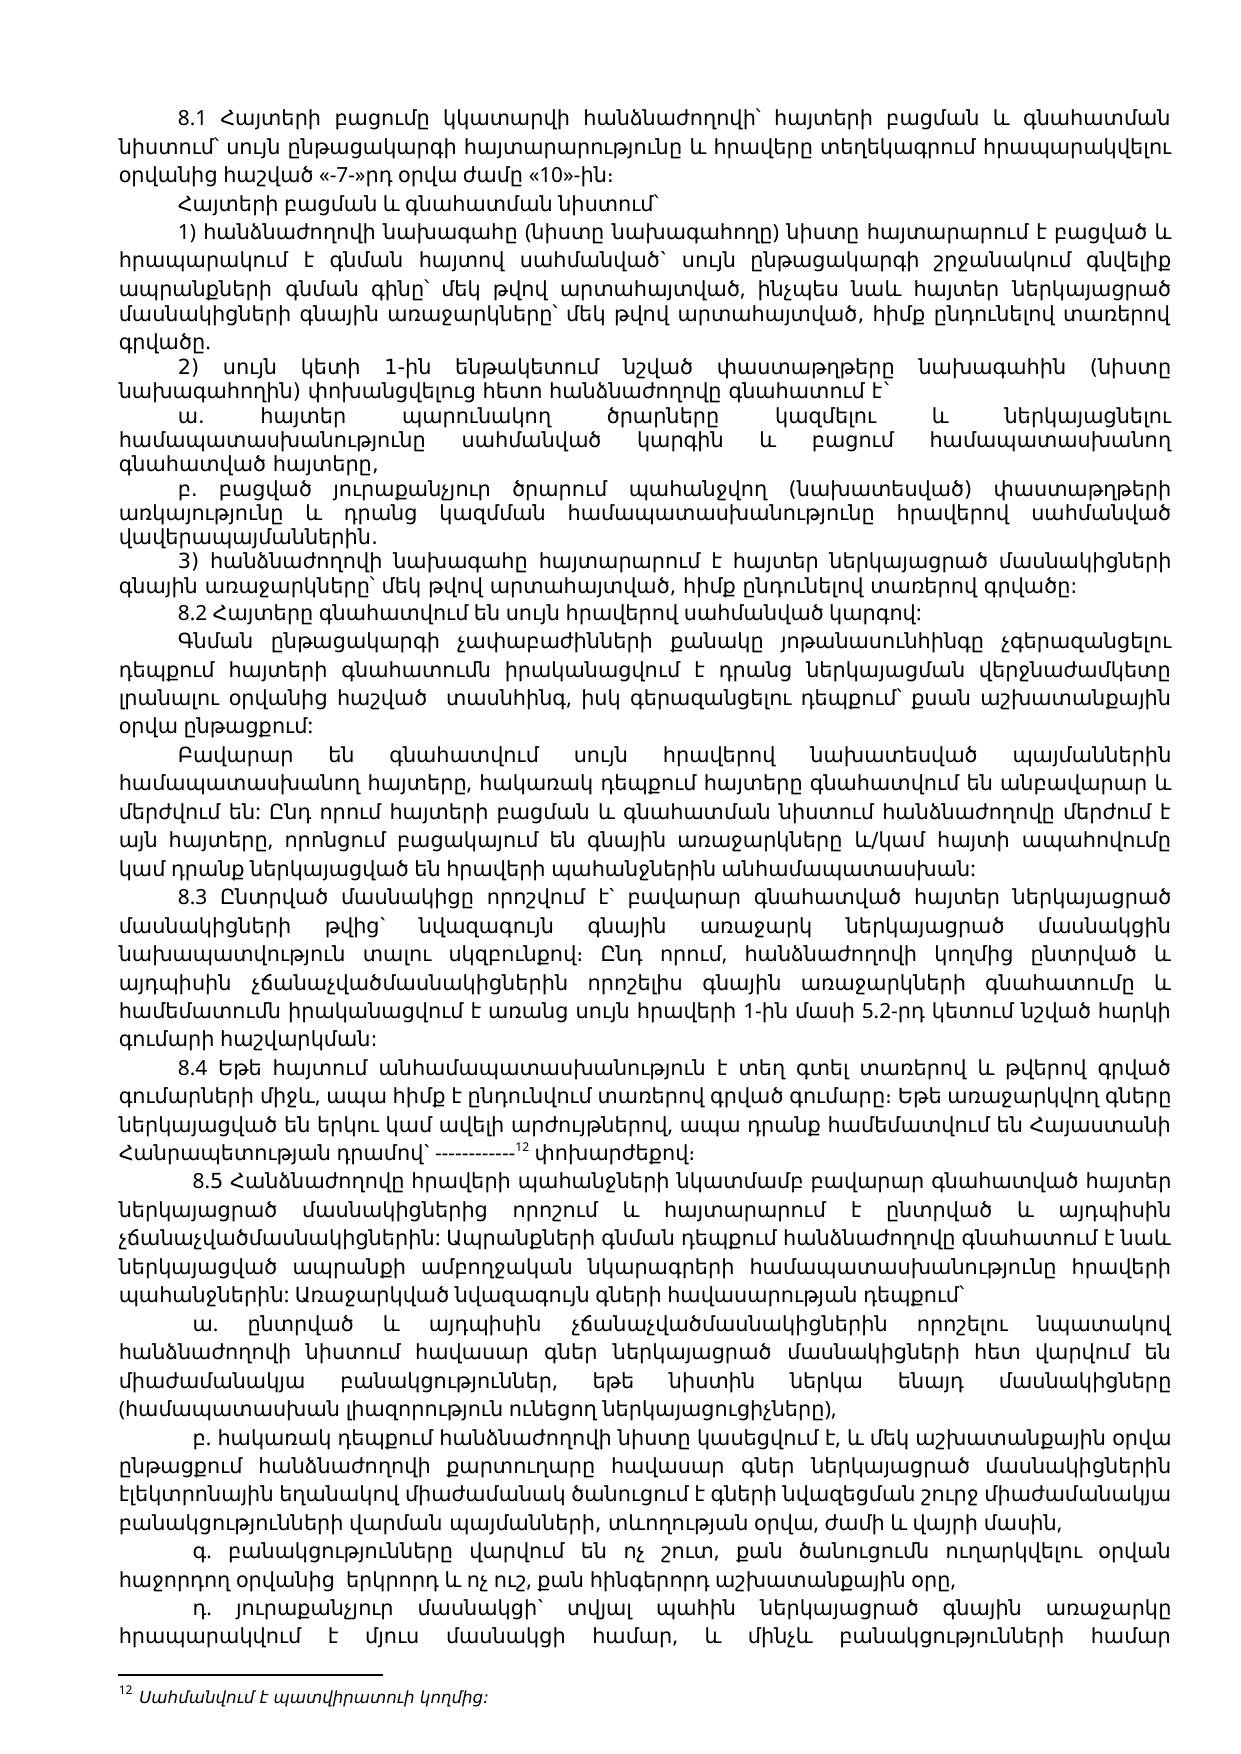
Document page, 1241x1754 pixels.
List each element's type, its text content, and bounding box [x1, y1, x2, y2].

text 8.4 Եթե հայտում անհամապատասխանություն է տեղ գտել տառերով և թվերով գրված գումարների միջև, ապա հիմք է ընդունվում տառերով գրված գումարը։ Եթե առաջարկվող գները ներկայացված են երկու կամ ավելի արժույթներով, ապա դրանք համեմատվում են Հայաստանի Հանրապետության դրամով` ------------ փոխարժեքով։ [118, 1053, 1171, 1167]
text ա. ընտրված և այդպիսին չճանաչվածմասնակիցներին որոշելու նպատակով հանձնաժողովի նիստում հավասար գներ ներկայացրած մասնակիցների հետ վարվում են միաժամանակյա բանակցություններ, եթե նիստին ներկա ենայդ մասնակիցները (համապատասխան լիազորություն ունեցող ներկայացուցիչները), [118, 1309, 1171, 1423]
text գ. բանակցությունները վարվում են ոչ շուտ, քան ծանուցումն ուղարկվելու օրվան հաջորդող օրվանից երկրորդ և ոչ ուշ, քան հինգերորդ աշխատանքային օրը, [118, 1536, 1171, 1593]
text 8.2 Հայտերը գնահատվում են սույն հրավերով սահմանված կարգով: [118, 598, 1171, 626]
text 3) հանձնաժողովի նախագահը հայտարարում է հայտեր ներկայացրած մասնակիցների գնային առաջարկները՝ մեկ թվով արտահայտված, հիմք ընդունելով տառերով գրվածը: [118, 549, 1171, 598]
text 2) սույն կետի 1-ին ենթակետում նշված փաստաթղթերը նախագահին (նիստը նախագահողին) փոխանցվելուց հետո հանձնաժողովը գնահատում է` [118, 355, 1171, 404]
text բ. բացված յուրաքանչյուր ծրարում պահանջվող (նախատեսված) փաստաթղթերի առկայությունը և դրանց կազմման համապատասխանությունը հրավերով սահմանված վավերապայմաններին. [118, 477, 1171, 549]
text 8.5 Հանձնաժողովը հրավերի պահանջների նկատմամբ բավարար գնահատված հայտեր ներկայացրած մասնակիցներից որոշում և հայտարարում է ընտրված և այդպիսին չճանաչվածմասնակիցներին: Ապրանքների գնման դեպքում հանձնաժողովը գնահատում է նաև ներկայացված ապրանքի ամբողջական նկարագրերի համապատասխանությունը հրավերի պահանջներին: Առաջարկված նվազագույն գների հավասարության դեպքում՝ [118, 1167, 1171, 1309]
text 8.3 Ընտրված մասնակիցը որոշվում է` բավարար գնահատված հայտեր ներկայացրած մասնակիցների թվից` նվազագույն գնային առաջարկ ներկայացրած մասնակցին նախապատվություն տալու սկզբունքով։ Ընդ որում, հանձնաժողովի կողմից ընտրված և այդպիսին չճանաչվածմասնակիցներին որոշելիս գնային առաջարկների գնահատումը և համեմատումն իրականացվում է առանց սույն հրավերի 1-ին մասի 5.2-րդ կետում նշված հարկի գումարի հաշվարկման: [118, 882, 1171, 1053]
text 1) հանձնաժողովի նախագահը (նիստը նախագահողը) նիստը հայտարարում է բացված և հրապարակում է գնման հայտով սահմանված` սույն ընթացակարգի շրջանակում գնվելիք ապրանքների գնման գինը՝ մեկ թվով արտահայտված, ինչպես նաև հայտեր ներկայացրած մասնակիցների գնային առաջարկները՝ մեկ թվով արտահայտված, հիմք ընդունելով տառերով գրվածը. [118, 217, 1171, 355]
text բ. հակառակ դեպքում հանձնաժողովի նիստը կասեցվում է, և մեկ աշխատանքային օրվա ընթացքում հանձնաժողովի քարտուղարը հավասար գներ ներկայացրած մասնակիցներին էլեկտրոնային եղանակով միաժամանակ ծանուցում է գների նվազեցման շուրջ միաժամանակյա բանակցությունների վարման պայմանների, տևողության օրվա, ժամի և վայրի մասին, [118, 1423, 1171, 1536]
text Հայտերի բացման և գնահատման նիստում՝ [118, 189, 1171, 217]
text Գնման ընթացակարգի չափաբաժինների քանակը յոթանասունհինգը չգերազանցելու դեպքում հայտերի գնահատումն իրականացվում է դրանց ներկայացման վերջնաժամկետը լրանալու օրվանից հաշված տասնհինգ, իսկ գերազանցելու դեպքում՝ քսան աշխատանքային օրվա ընթացքում: [118, 626, 1171, 740]
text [118, 1593, 1171, 1650]
text 8.1 Հայտերի բացումը կկատարվի հանձնաժողովի՝ հայտերի բացման և գնահատման նիստում՝ սույն ընթացակարգի հայտարարությունը և հրավերը տեղեկագրում հրապարակվելու օրվանից հաշված «-7-»րդ օրվա ժամը «10»-ին։ [118, 103, 1171, 189]
text ա. հայտեր պարունակող ծրարները կազմելու և ներկայացնելու համապատասխանությունը սահմանված կարգին և բացում համապատասխանող գնահատված հայտերը, [118, 404, 1171, 477]
text Բավարար են գնահատվում սույն հրավերով նախատեսված պայմաններին համապատասխանող հայտերը, հակառակ դեպքում հայտերը գնահատվում են անբավարար և մերժվում են: Ընդ որում հայտերի բացման և գնահատման նիստում հանձնաժողովը մերժում է այն հայտերը, որոնցում բացակայում են գնային առաջարկները և/կամ հայտի ապահովումը կամ դրանք ներկայացված են հրավերի պահանջներին անհամապատասխան: [118, 740, 1171, 882]
